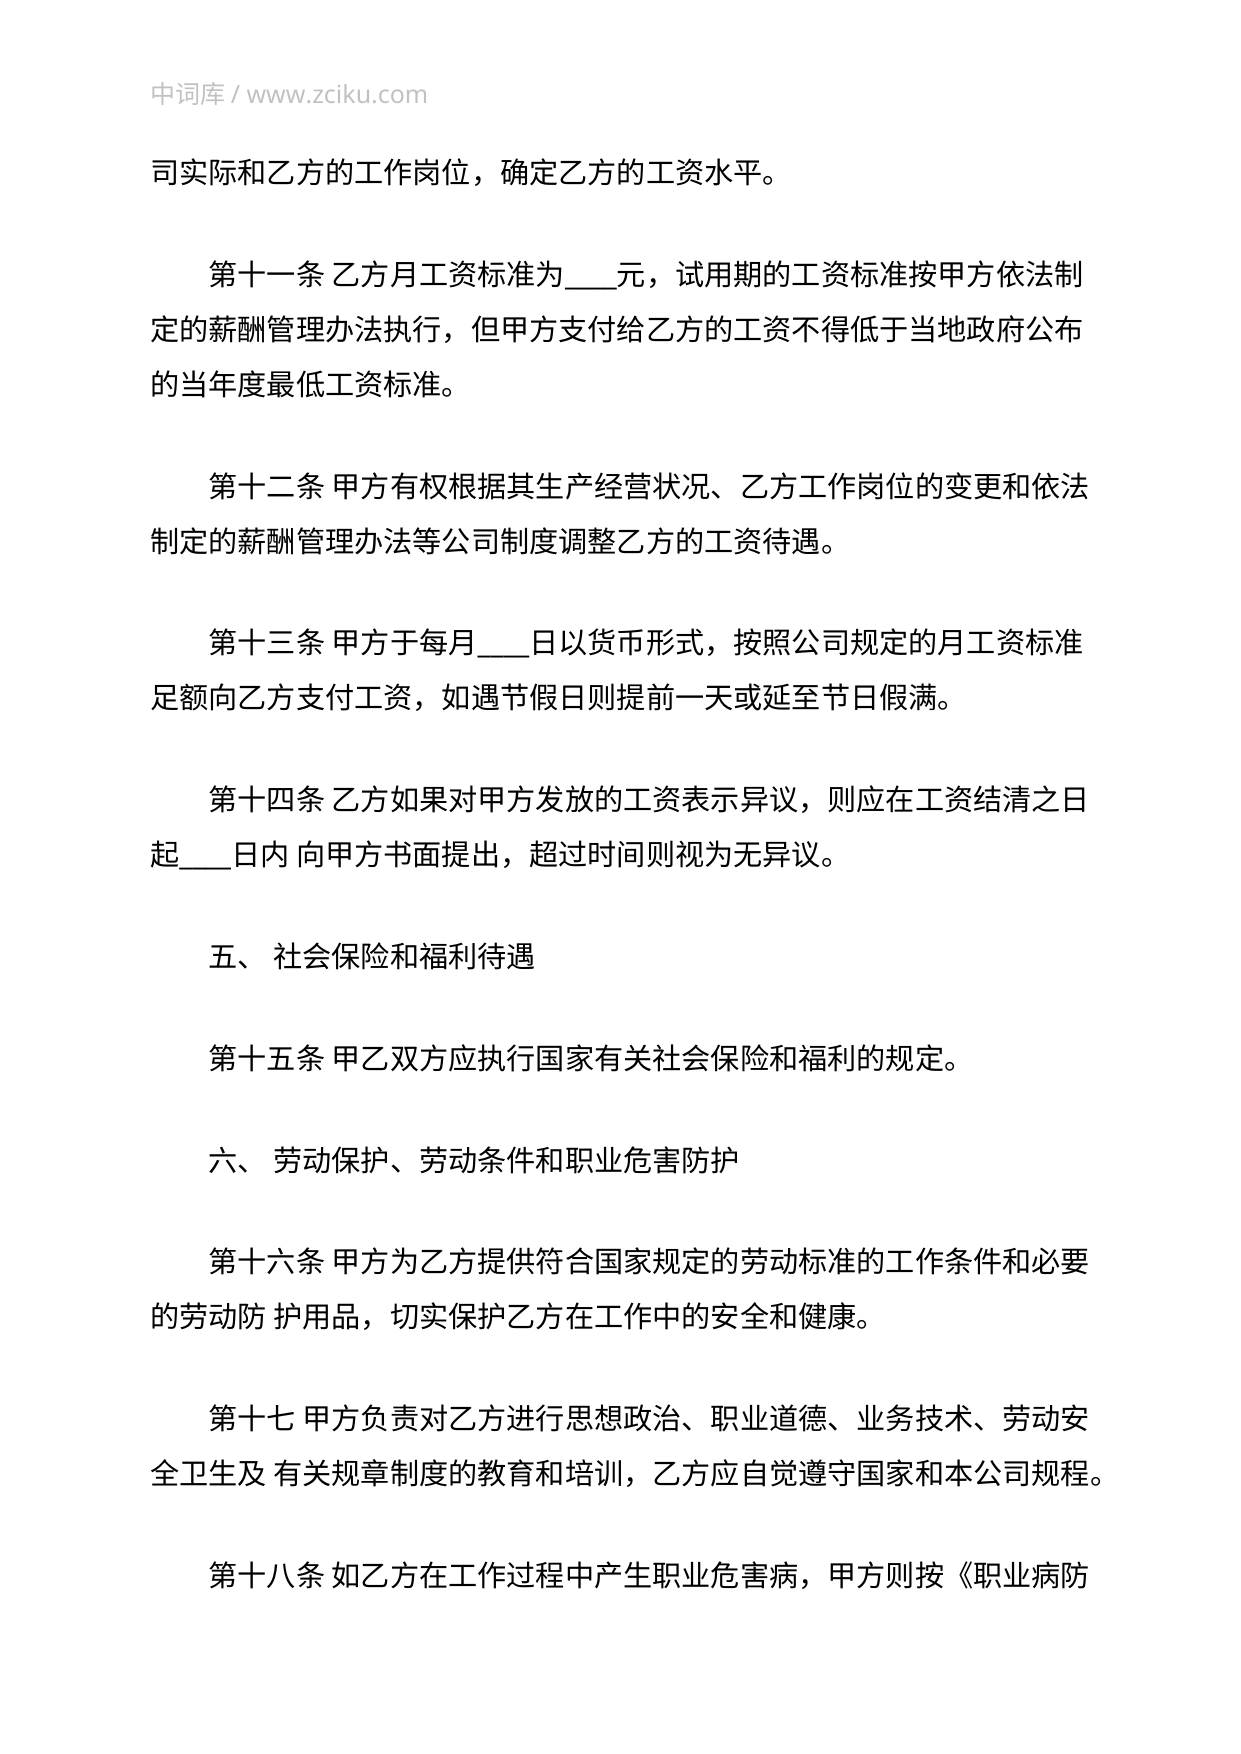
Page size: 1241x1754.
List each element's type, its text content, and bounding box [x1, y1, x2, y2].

text 第十四条 乙方如果对甲方发放的工资表示异议，则应在工资结清之日起____日内 向甲方书面提出，超过时间则视为无异议。 [150, 777, 1090, 874]
text 五、 社会保险和福利待遇 [150, 934, 1090, 976]
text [150, 150, 1090, 192]
text 第十三条 甲方于每月____日以货币形式，按照公司规定的月工资标准足额向乙方支付工资，如遇节假日则提前一天或延至节日假满。 [150, 620, 1090, 717]
text 第十五条 甲乙双方应执行国家有关社会保险和福利的规定。 [150, 1036, 1090, 1078]
text 第十二条 甲方有权根据其生产经营状况、乙方工作岗位的变更和依法制定的薪酬管理办法等公司制度调整乙方的工资待遇。 [150, 463, 1090, 561]
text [150, 1552, 1090, 1595]
text 第十七 甲方负责对乙方进行思想政治、职业道德、业务技术、劳动安全卫生及 有关规章制度的教育和培训，乙方应自觉遵守国家和本公司规程。 [150, 1396, 1090, 1493]
text 第十六条 甲方为乙方提供符合国家规定的劳动标准的工作条件和必要的劳动防 护用品，切实保护乙方在工作中的安全和健康。 [150, 1239, 1090, 1336]
text 第十一条 乙方月工资标准为____元，试用期的工资标准按甲方依法制定的薪酬管理办法执行，但甲方支付给乙方的工资不得低于当地政府公布的当年度最低工资标准。 [150, 252, 1090, 404]
text 六、 劳动保护、劳动条件和职业危害防护 [150, 1137, 1090, 1179]
